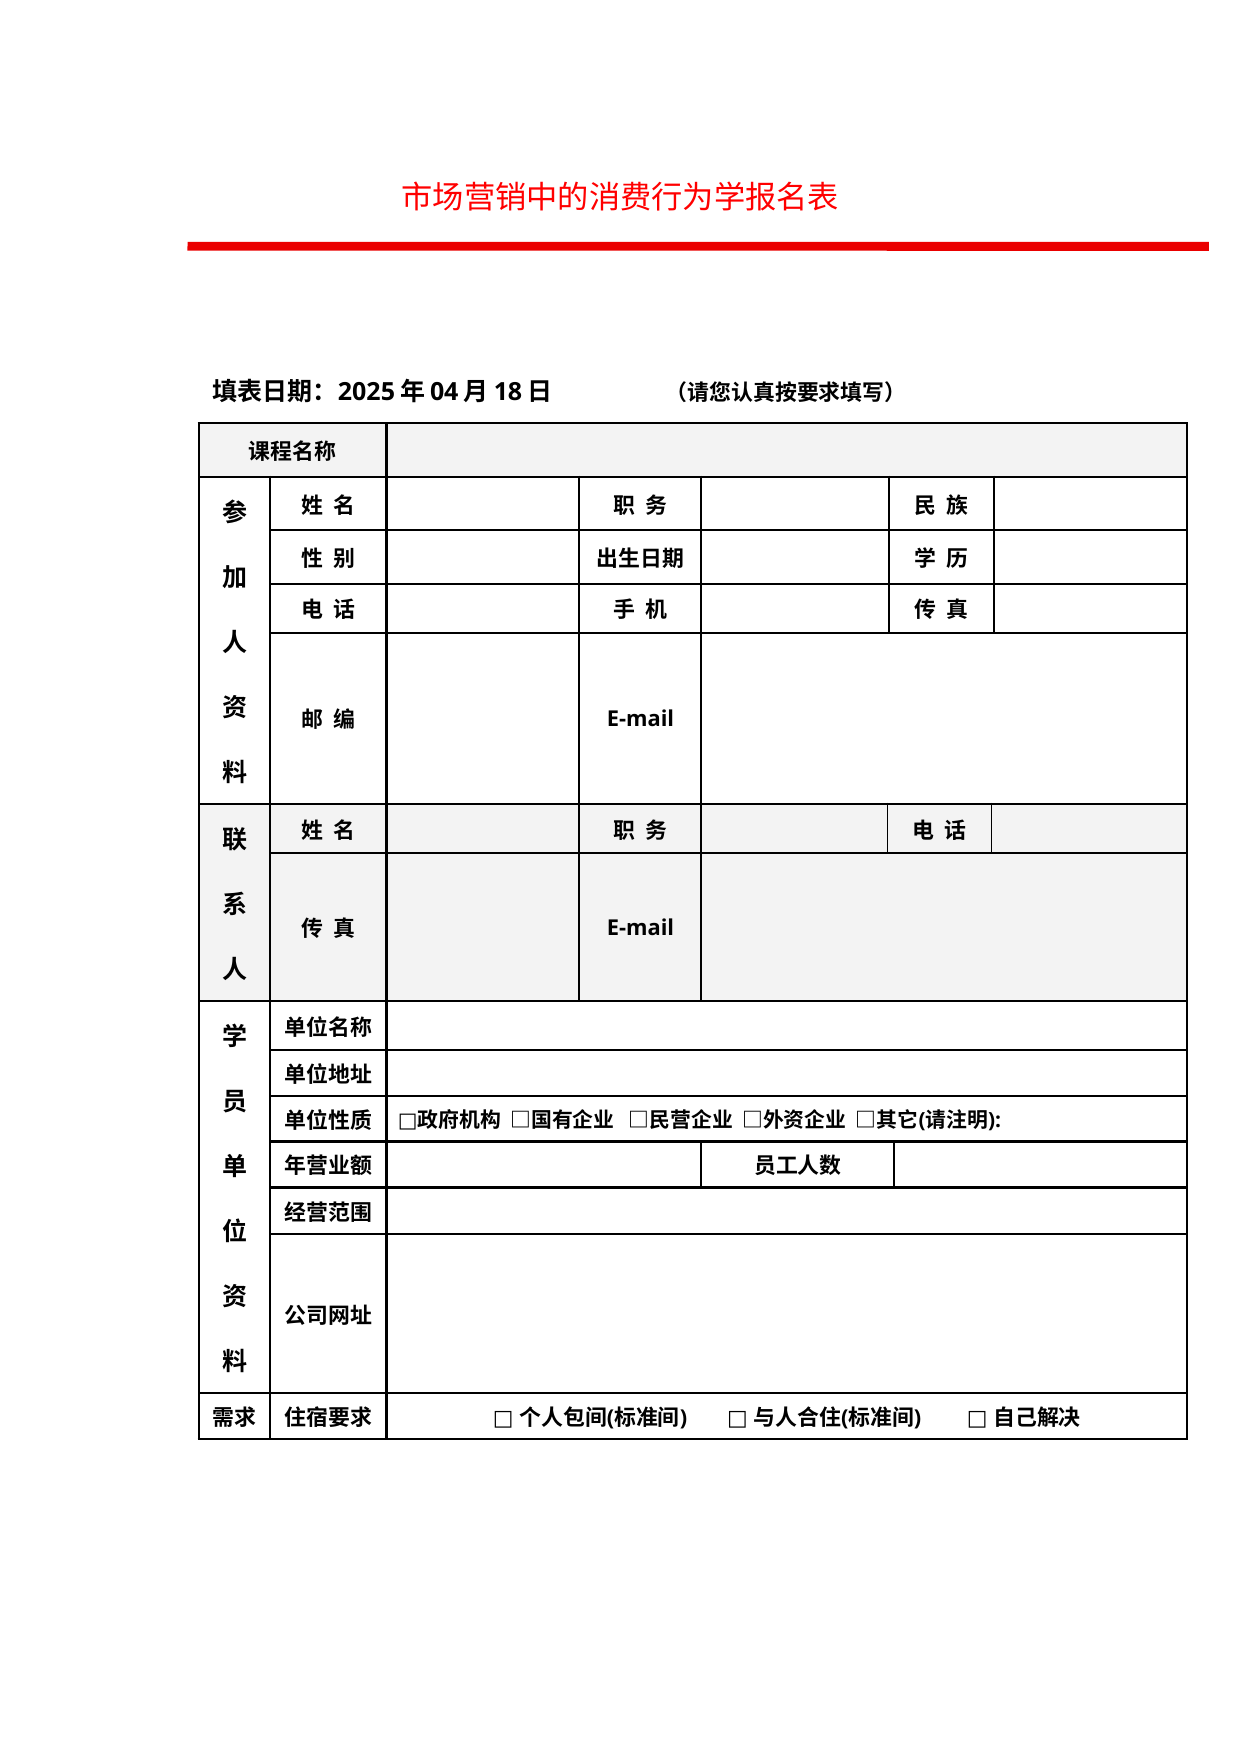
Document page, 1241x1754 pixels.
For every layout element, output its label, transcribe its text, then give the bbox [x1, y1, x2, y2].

table_cell [895, 1143, 1186, 1186]
table_cell 传 真 [890, 585, 993, 632]
table_cell 员工人数 [702, 1143, 893, 1186]
table_cell [388, 1235, 1186, 1392]
table_cell [388, 634, 578, 803]
table_cell □政府机构 □国有企业 □民营企业 □外资企业 □其它(请注明): [388, 1097, 1186, 1140]
table_cell [388, 805, 578, 852]
text 填表日期：2025年04月18日 （请您认真按要求填写） [187, 357, 1053, 422]
table_cell [702, 854, 1186, 1000]
table_cell 公司网址 [271, 1235, 385, 1392]
table_cell [702, 531, 888, 582]
table_cell [702, 585, 888, 632]
table_cell 姓 名 [271, 478, 385, 529]
table_cell 手 机 [580, 585, 700, 632]
table_cell 职 务 [580, 805, 700, 852]
table_cell 学 员 单 位 资 料 [200, 1002, 269, 1392]
table_cell 住宿要求 [271, 1394, 385, 1438]
table_cell 年营业额 [271, 1143, 385, 1186]
table_cell [388, 854, 578, 1000]
table_cell 电 话 [888, 805, 991, 852]
table_cell 传 真 [271, 854, 385, 1000]
table_cell [388, 1189, 1186, 1233]
table_cell [388, 1051, 1186, 1095]
table_cell 经营范围 [271, 1189, 385, 1233]
table_cell 民 族 [890, 478, 993, 529]
table_cell [388, 1002, 1186, 1049]
table_cell 职 务 [580, 478, 700, 529]
table_cell 单位性质 [271, 1097, 385, 1140]
table_cell [388, 1143, 700, 1186]
text 市场营销中的消费行为学报名表 [187, 162, 1053, 227]
table_cell 单位名称 [271, 1002, 385, 1049]
table_cell 学 历 [890, 531, 993, 582]
table_cell 姓 名 [271, 805, 385, 852]
table_cell [388, 478, 578, 529]
table_cell 需求 [200, 1394, 269, 1438]
table_cell 联 系 人 [200, 805, 269, 1000]
table_cell 性 别 [271, 531, 385, 582]
table_cell [388, 585, 578, 632]
table_cell E-mail [580, 854, 700, 1000]
table_cell 单位地址 [271, 1051, 385, 1095]
table_cell 电 话 [271, 585, 385, 632]
table_header [388, 424, 1186, 476]
table_cell 出生日期 [580, 531, 700, 582]
table_cell [702, 478, 888, 529]
table_cell [995, 478, 1186, 529]
table_cell [702, 634, 1186, 803]
table_cell [388, 531, 578, 582]
table_cell [995, 531, 1186, 582]
table_cell [992, 805, 1186, 852]
table_cell 邮 编 [271, 634, 385, 803]
table_cell [702, 805, 887, 852]
table_cell □ 个人包间(标准间) □ 与人合住(标准间) □ 自己解决 [388, 1394, 1186, 1438]
table_cell [995, 585, 1186, 632]
table_header 课程名称 [200, 424, 385, 476]
table_cell E-mail [580, 634, 700, 803]
table_cell 参加人资料 [200, 478, 269, 803]
